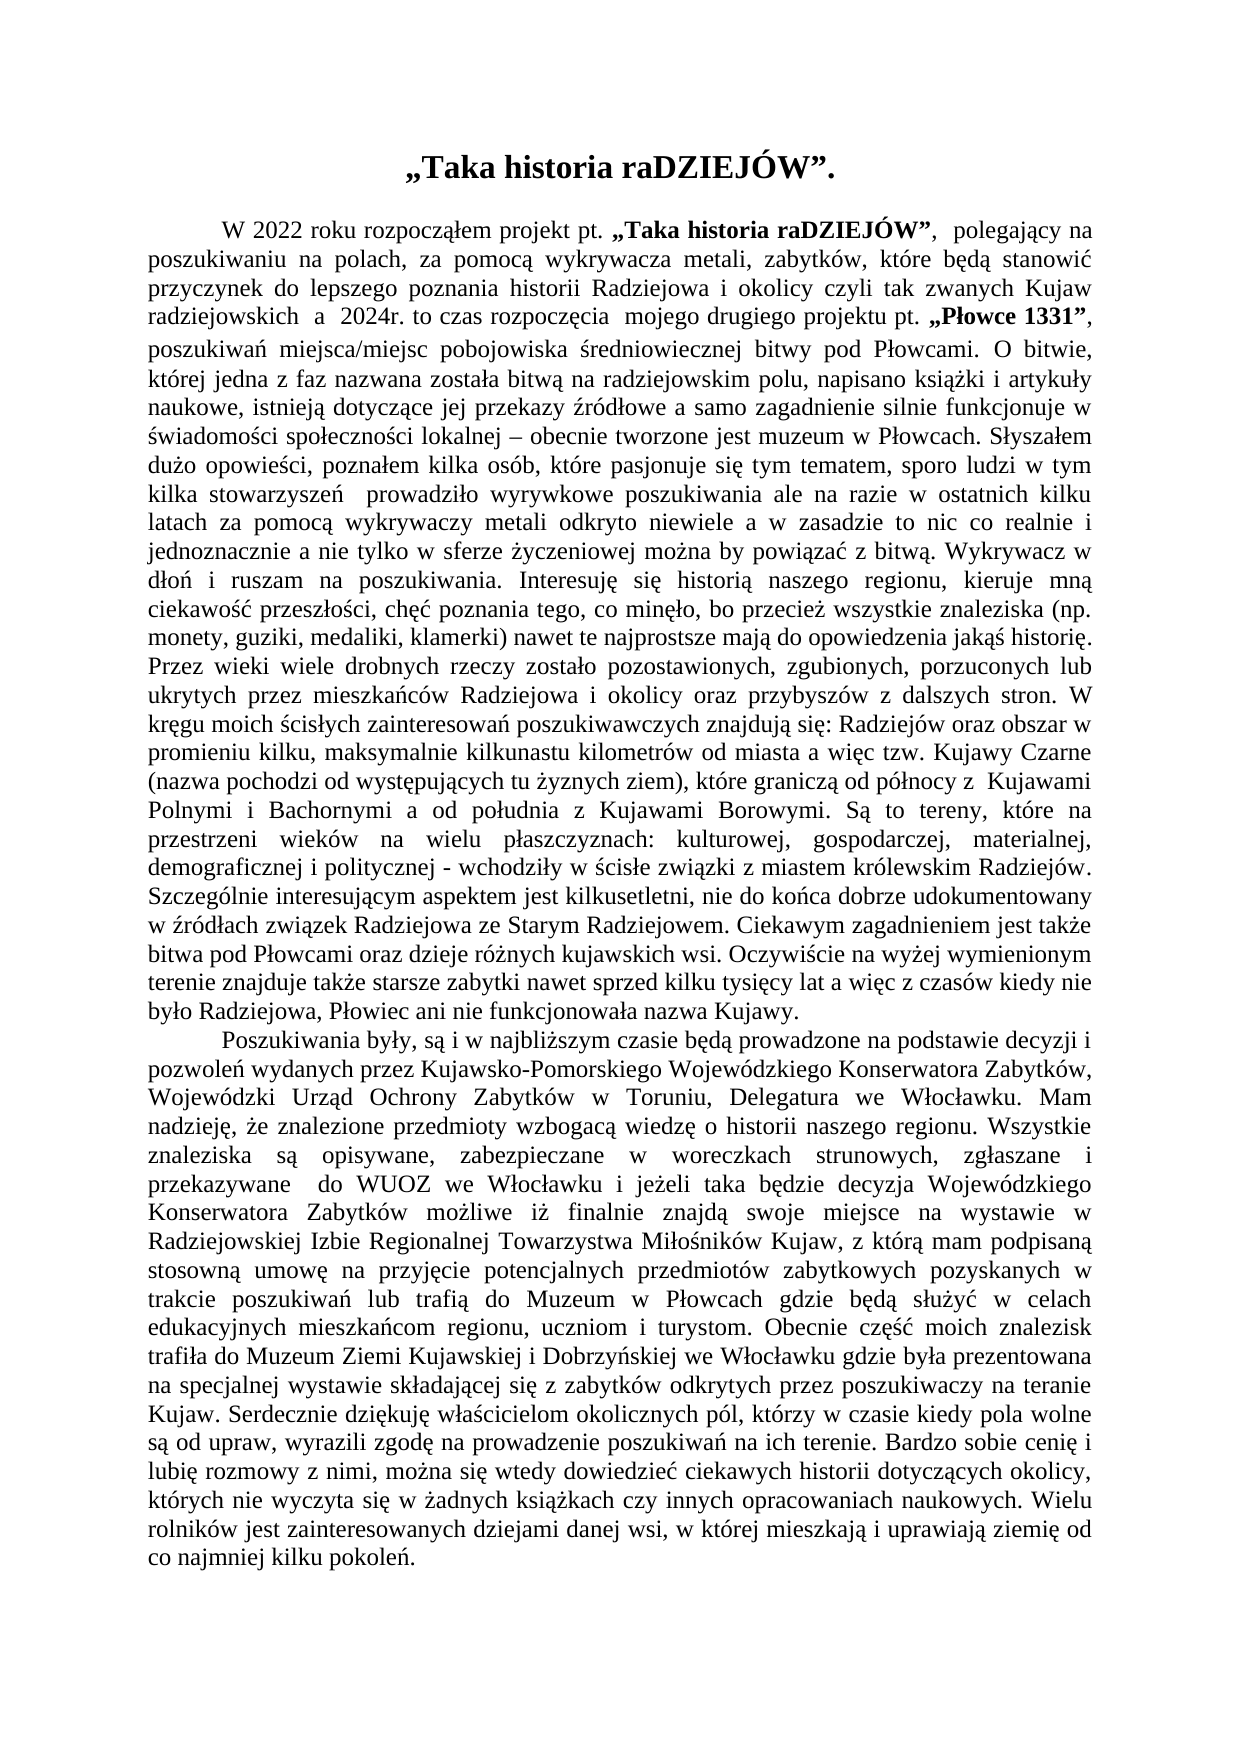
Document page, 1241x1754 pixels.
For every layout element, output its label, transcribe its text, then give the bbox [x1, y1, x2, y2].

text „Taka historia raDZIEJÓW”. [148, 148, 1093, 186]
text Poszukiwania były, są i w najbliższym czasie będą prowadzone na podstawie decyzji i pozwoleń wydanych przez Kujawsko-Pomorskiego Wojewódzkiego Konserwatora Zabytków, Wojewódzki Urząd Ochrony Zabytków w Toruniu, Delegatura we Włocławku. Mam nadzieję, że znalezione przedmioty wzbogacą wiedzę o historii naszego regionu. Wszystkie znaleziska są opisywane, zabezpieczane w woreczkach strunowych, zgłaszane i przekazywane do WUOZ we Włocławku i jeżeli taka będzie decyzja Wojewódzkiego Konserwatora Zabytków możliwe iż finalnie znajdą swoje miejsce na wystawie w Radziejowskiej Izbie Regionalnej Towarzystwa Miłośników Kujaw, z którą mam podpisaną stosowną umowę na przyjęcie potencjalnych przedmiotów zabytkowych pozyskanych w trakcie poszukiwań lub trafią do Muzeum w Płowcach gdzie będą służyć w celach edukacyjnych mieszkańcom regionu, uczniom i turystom. Obecnie część moich znalezisk trafiła do Muzeum Ziemi Kujawskiej i Dobrzyńskiej we Włocławku gdzie była prezentowana na specjalnej wystawie składającej się z zabytków odkrytych przez poszukiwaczy na teranie Kujaw. Serdecznie dziękuję właścicielom okolicznych pól, którzy w czasie kiedy pola wolne są od upraw, wyrazili zgodę na prowadzenie poszukiwań na ich terenie. Bardzo sobie cenię i lubię rozmowy z nimi, można się wtedy dowiedzieć ciekawych historii dotyczących okolicy, których nie wyczyta się w żadnych książkach czy innych opracowaniach naukowych. Wielu rolników jest zainteresowanych dziejami danej wsi, w której mieszkają i uprawiają ziemię od co najmniej kilku pokoleń. [148, 1025, 1093, 1571]
text W 2022 roku rozpocząłem projekt pt. „Taka historia raDZIEJÓW”, polegający na poszukiwaniu na polach, za pomocą wykrywacza metali, zabytków, które będą stanowić przyczynek do lepszego poznania historii Radziejowa i okolicy czyli tak zwanych Kujaw radziejowskich a 2024r. to czas rozpoczęcia mojego drugiego projektu pt. „Płowce 1331”, poszukiwań miejsca/miejsc pobojowiska średniowiecznej bitwy pod Płowcami. O bitwie, której jedna z faz nazwana została bitwą na radziejowskim polu, napisano książki i artykuły naukowe, istnieją dotyczące jej przekazy źródłowe a samo zagadnienie silnie funkcjonuje w świadomości społeczności lokalnej – obecnie tworzone jest muzeum w Płowcach. Słyszałem dużo opowieści, poznałem kilka osób, które pasjonuje się tym tematem, sporo ludzi w tym kilka stowarzyszeń prowadziło wyrywkowe poszukiwania ale na razie w ostatnich kilku latach za pomocą wykrywaczy metali odkryto niewiele a w zasadzie to nic co realnie i jednoznacznie a nie tylko w sferze życzeniowej można by powiązać z bitwą. Wykrywacz w dłoń i ruszam na poszukiwania. Interesuję się historią naszego regionu, kieruje mną ciekawość przeszłości, chęć poznania tego, co minęło, bo przecież wszystkie znaleziska (np. monety, guziki, medaliki, klamerki) nawet te najprostsze mają do opowiedzenia jakąś historię. Przez wieki wiele drobnych rzeczy zostało pozostawionych, zgubionych, porzuconych lub ukrytych przez mieszkańców Radziejowa i okolicy oraz przybyszów z dalszych stron. W kręgu moich ścisłych zainteresowań poszukiwawczych znajdują się: Radziejów oraz obszar w promieniu kilku, maksymalnie kilkunastu kilometrów od miasta a więc tzw. Kujawy Czarne (nazwa pochodzi od występujących tu żyznych ziem), które graniczą od północy z Kujawami Polnymi i Bachornymi a od południa z Kujawami Borowymi. Są to tereny, które na przestrzeni wieków na wielu płaszczyznach: kulturowej, gospodarczej, materialnej, demograficznej i politycznej - wchodziły w ścisłe związki z miastem królewskim Radziejów. Szczególnie interesującym aspektem jest kilkusetletni, nie do końca dobrze udokumentowany w źródłach związek Radziejowa ze Starym Radziejowem. Ciekawym zagadnieniem jest także bitwa pod Płowcami oraz dzieje różnych kujawskich wsi. Oczywiście na wyżej wymienionym terenie znajduje także starsze zabytki nawet sprzed kilku tysięcy lat a więc z czasów kiedy nie było Radziejowa, Płowiec ani nie funkcjonowała nazwa Kujawy. [148, 215, 1093, 1025]
